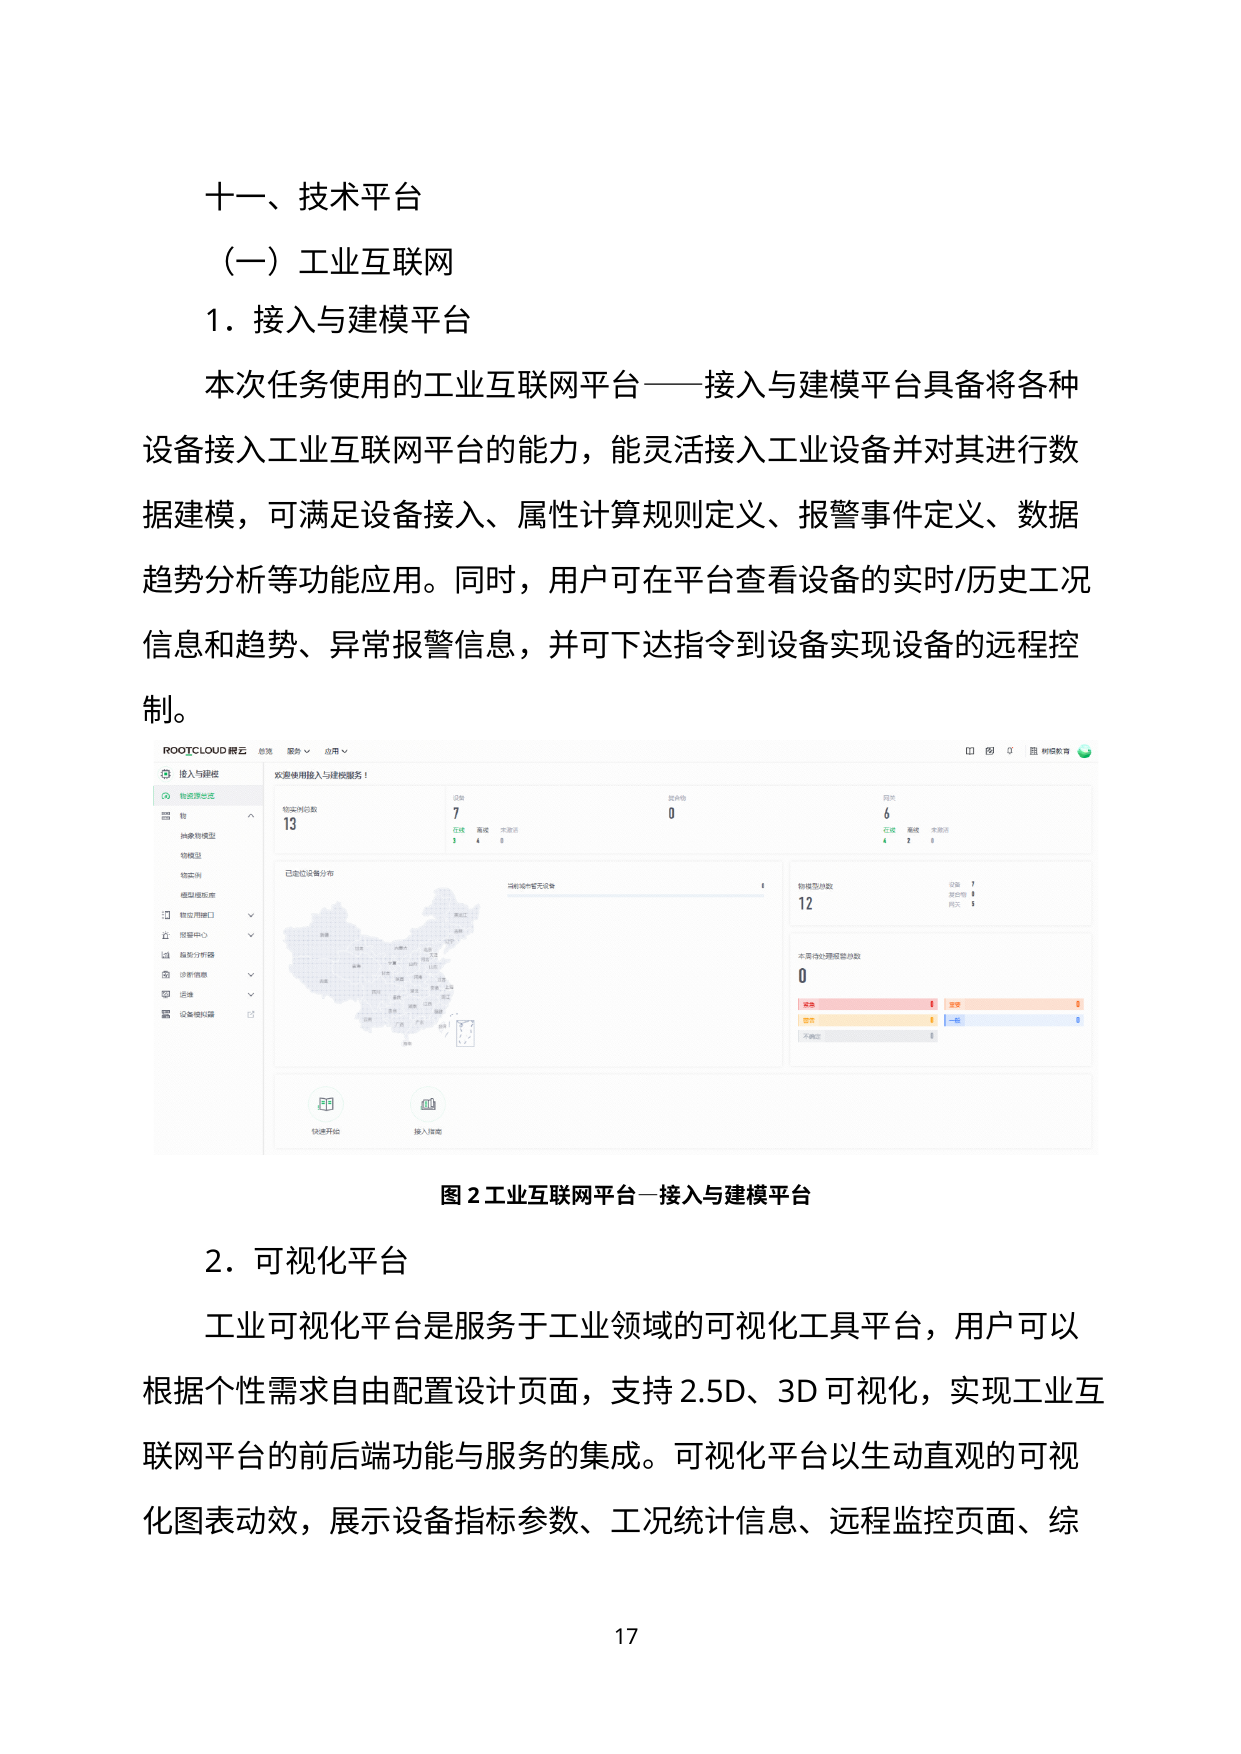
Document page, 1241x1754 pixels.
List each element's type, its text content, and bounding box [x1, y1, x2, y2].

text 1．接入与建模平台 [142, 285, 1110, 350]
text 图 2工业互联网平台—接入与建模平台 [142, 1178, 1110, 1210]
text 本次任务使用的工业互联网平台——接入与建模平台具备将各种设备接入工业互联网平台的能力，能灵活接入工业设备并对其进行数据建模，可满足设备接入、属性计算规则定义、报警事件定义、数据趋势分析等功能应用。同时，用户可在平台查看设备的实时/历史工况信息和趋势、异常报警信息，并可下达指令到设备实现设备的远程控制。 [142, 350, 1110, 740]
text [142, 1291, 1110, 1551]
text 2．可视化平台 [142, 1226, 1110, 1291]
picture [153, 740, 1099, 1155]
text 十一、技术平台 [142, 162, 1110, 227]
text （一）工业互联网 [142, 227, 1110, 285]
